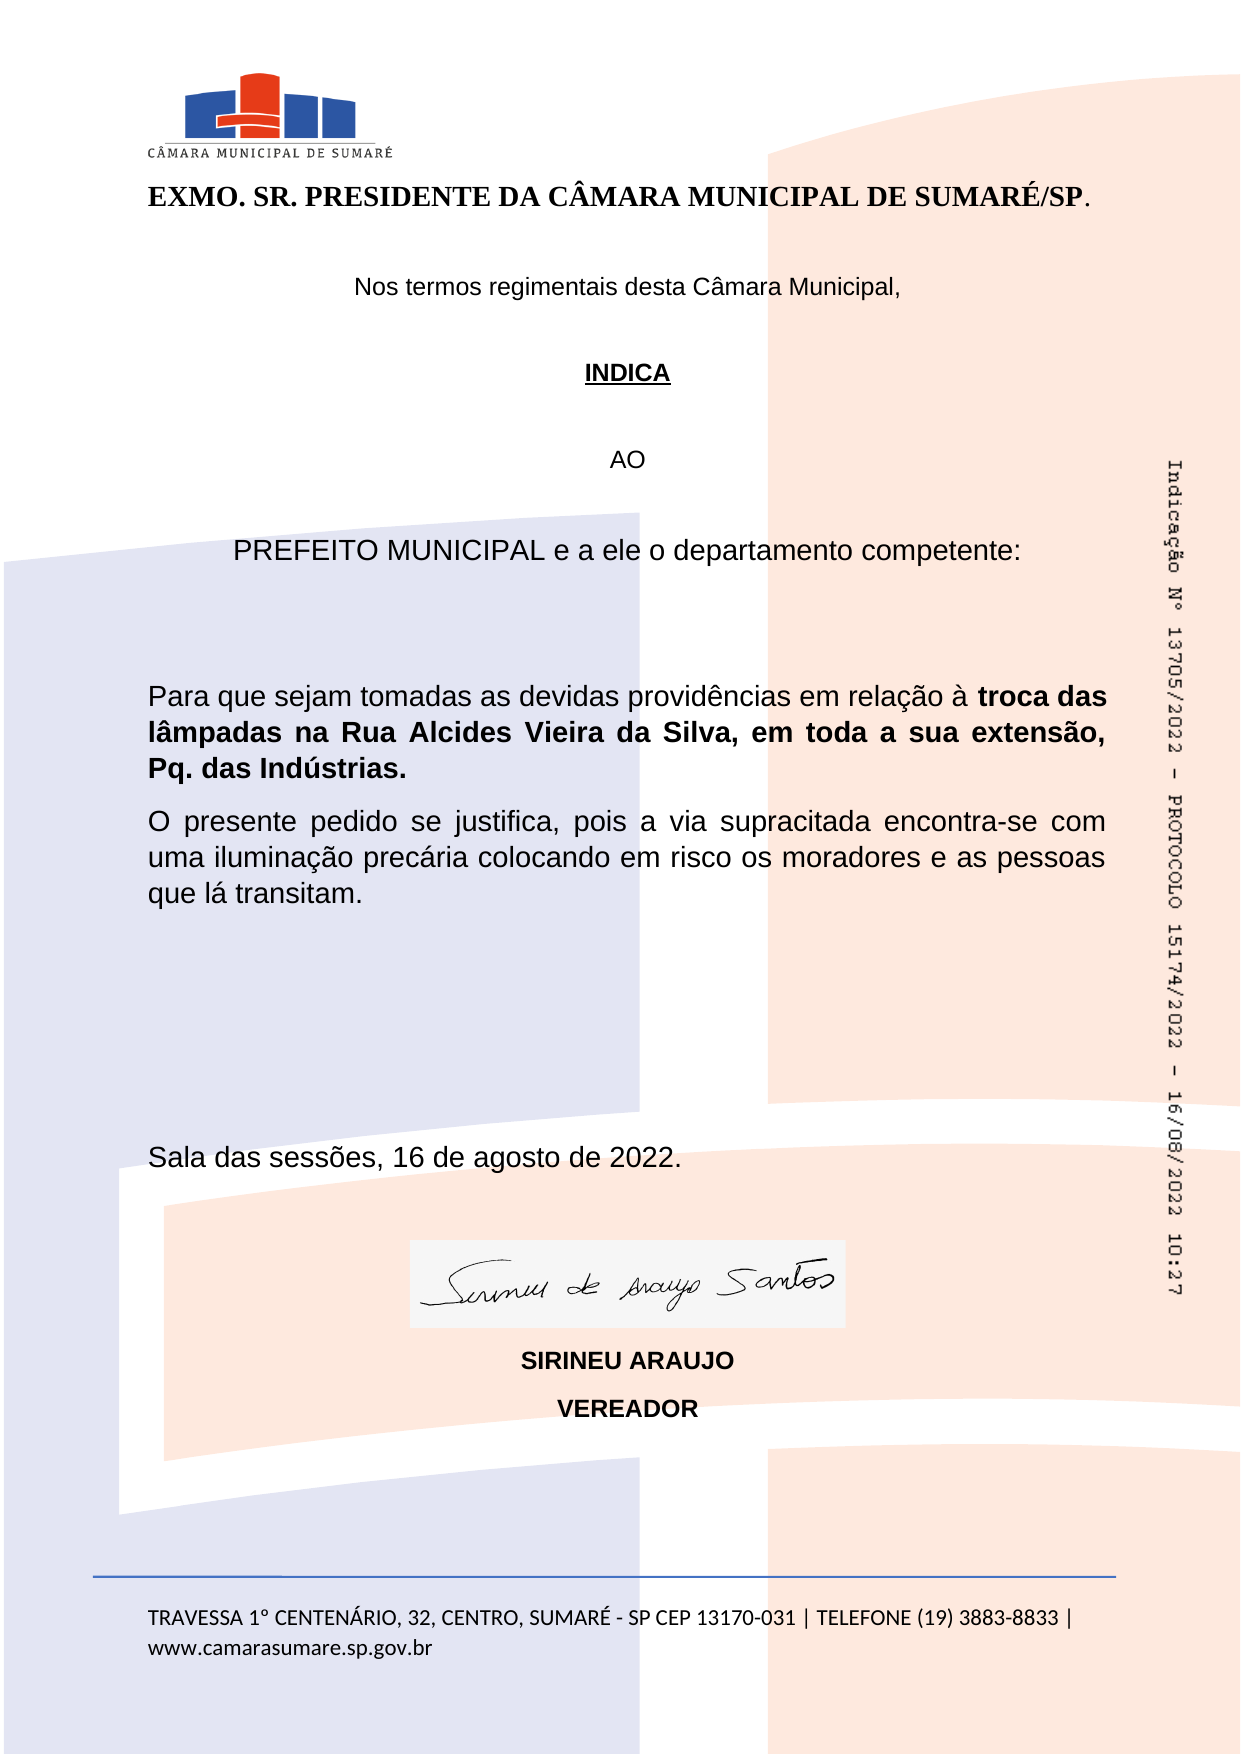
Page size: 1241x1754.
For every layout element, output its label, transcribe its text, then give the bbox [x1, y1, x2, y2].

text O presente pedido se justifica, pois a via supracitada encontra-se com uma iluminação precária colocando em risco os moradores e as pessoas que lá transitam. [148, 804, 1107, 909]
text VEREADOR [148, 1394, 1107, 1423]
text EXMO. SR. PRESIDENTE DA CÂMARA MUNICIPAL DE SUMARÉ/SP. [148, 179, 1107, 212]
text Sala das sessões, 16 de agosto de 2022. [148, 1140, 1107, 1173]
picture [147, 73, 394, 160]
text PREFEITO MUNICIPAL e a ele o departamento competente: [148, 533, 1107, 566]
text Nos termos regimentais desta Câmara Municipal, [148, 272, 1107, 301]
text INDICA [148, 358, 1107, 387]
text SIRINEU ARAUJO [148, 1346, 1107, 1375]
text AO [148, 446, 1107, 474]
text Para que sejam tomadas as devidas providências em relação à troca das lâmpadas na Rua Alcides Vieira da Silva, em toda a sua extensão, Pq. das Indústrias. [148, 678, 1107, 784]
picture [409, 1240, 846, 1328]
picture [1142, 455, 1205, 1299]
